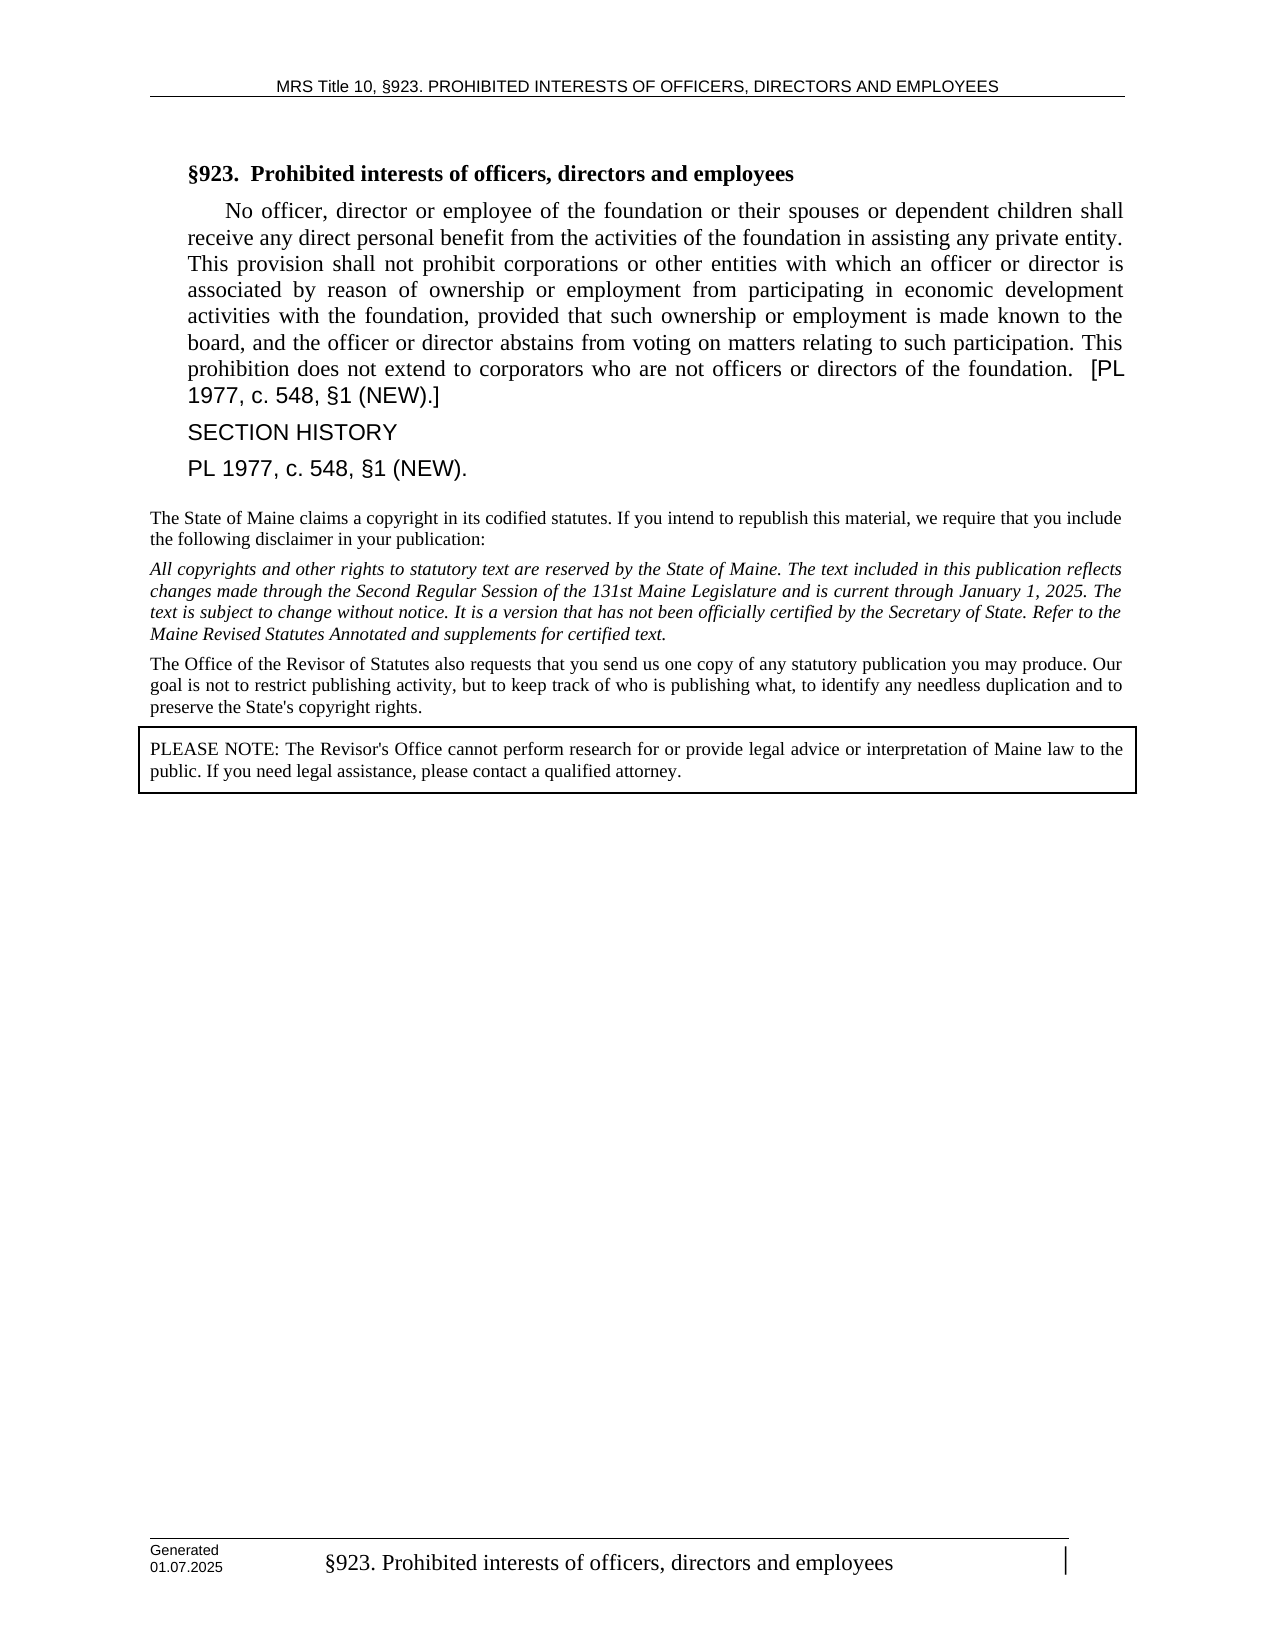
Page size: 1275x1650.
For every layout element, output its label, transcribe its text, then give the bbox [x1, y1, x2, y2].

text SECTION HISTORY [187, 418, 1125, 445]
text No officer, director or employee of the foundation or their spouses or dependent children shall receive any direct personal benefit from the activities of the foundation in assisting any private entity. This provision shall not prohibit corporations or other entities with which an officer or director is associated by reason of ownership or employment from participating in economic development activities with the foundation, provided that such ownership or employment is made known to the board, and the officer or director abstains from voting on matters relating to such participation. This prohibition does not extend to corporators who are not officers or directors of the foundation. [PL 1977, c. 548, §1 (NEW).] [187, 197, 1125, 408]
text The State of Maine claims a copyright in its codified statutes. If you intend to republish this material, we require that you include the following disclaimer in your publication: [150, 507, 1125, 550]
text §923. Prohibited interests of officers, directors and employees [187, 160, 1125, 187]
text PLEASE NOTE: The Revisor's Office cannot perform research for or provide legal advice or interpretation of Maine law to the public. If you need legal assistance, please contact a qualified attorney. [140, 728, 1135, 792]
text All copyrights and other rights to statutory text are reserved by the State of Maine. The text included in this publication reflects changes made through the Second Regular Session of the 131st Maine Legislature and is current through January 1, 2025 . The text is subject to change without notice. It is a version that has not been officially certified by the Secretary of State. Refer to the Maine Revised Statutes Annotated and supplements for certified text. [150, 558, 1125, 644]
text PL 1977, c. 548, §1 (NEW). [187, 455, 1125, 482]
text The Office of the Revisor of Statutes also requests that you send us one copy of any statutory publication you may produce. Our goal is not to restrict publishing activity, but to keep track of who is publishing what, to identify any needless duplication and to preserve the State's copyright rights. [150, 653, 1125, 717]
